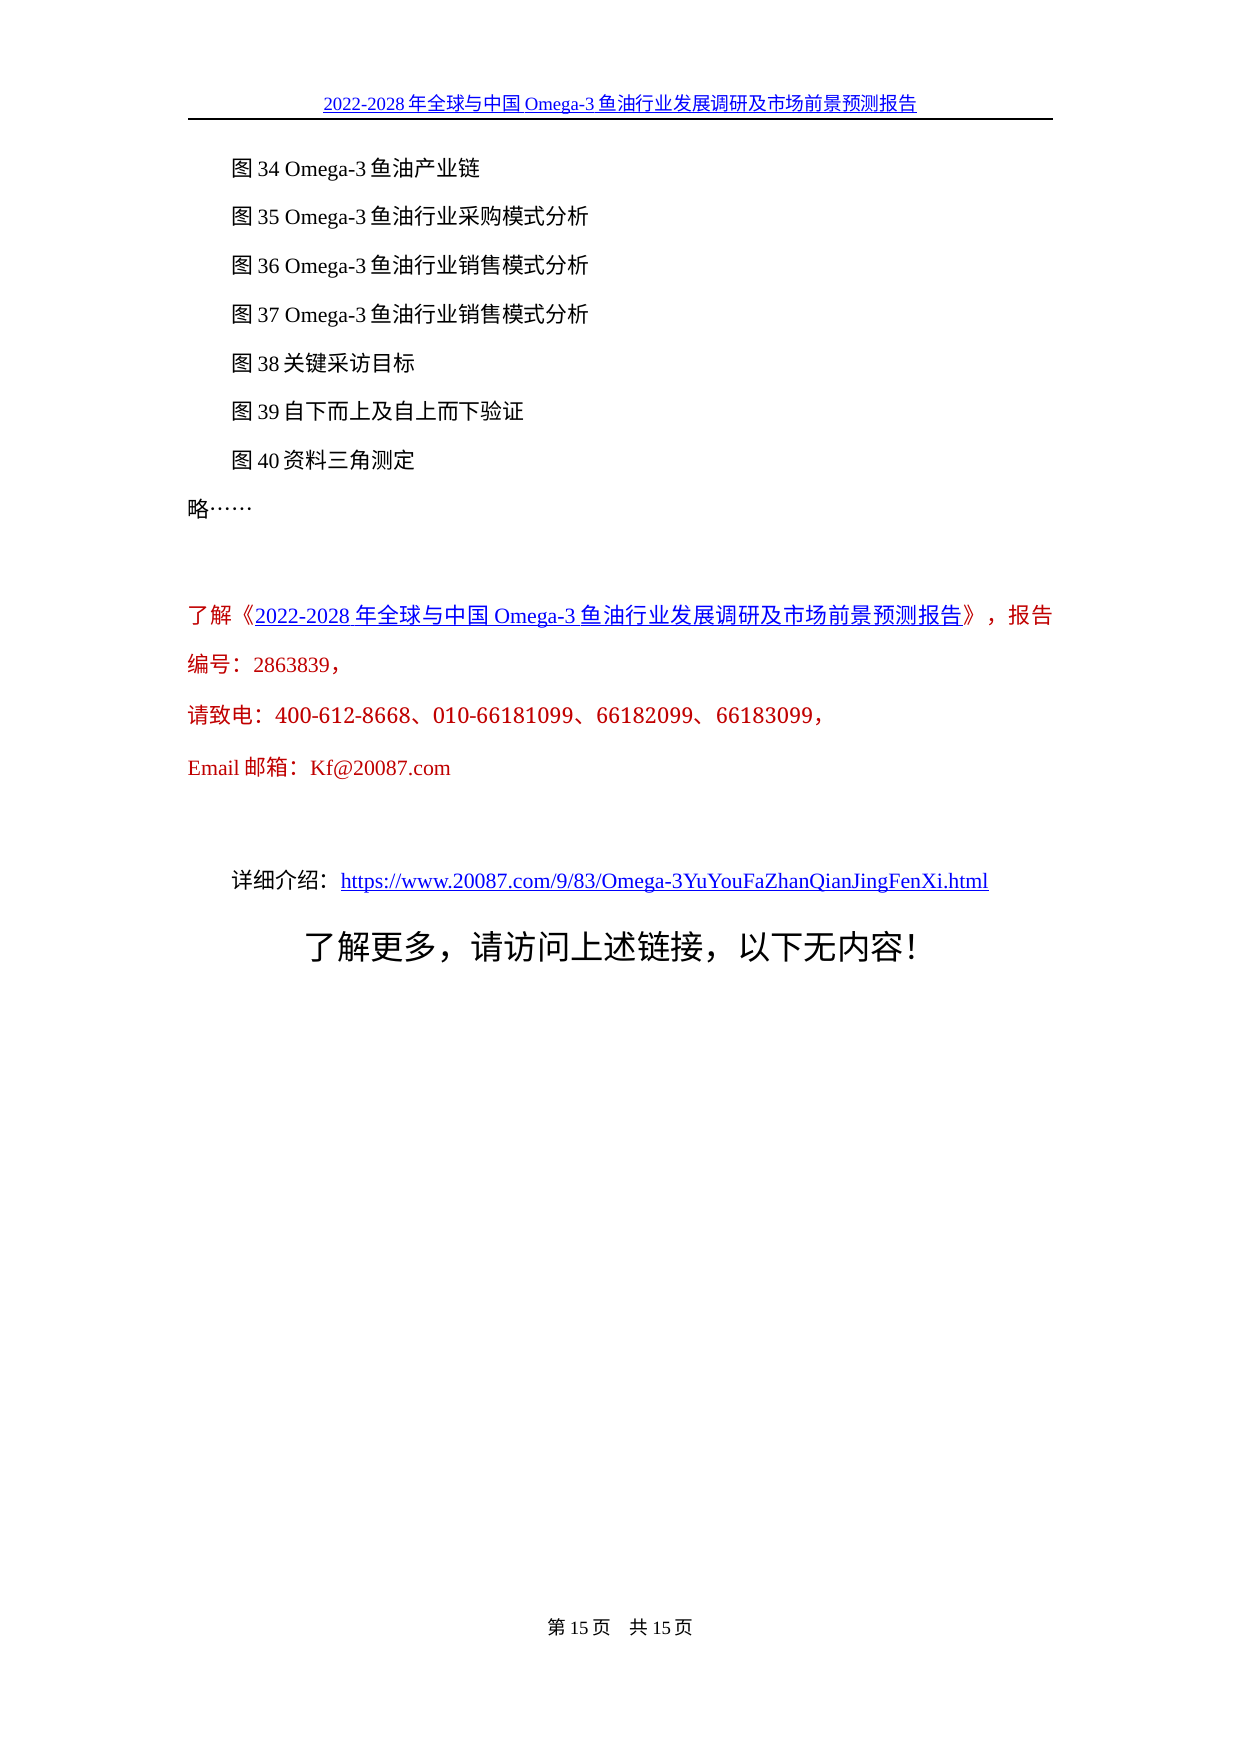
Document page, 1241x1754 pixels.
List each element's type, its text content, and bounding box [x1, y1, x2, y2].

text 请致电：400-612-8668、010-66181099、66182099、66183099， [187, 698, 1053, 731]
text 详细介绍：https://www.20087.com/9/83/Omega-3YuYouFaZhanQianJingFenXi.html [187, 863, 1053, 895]
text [187, 150, 1053, 524]
text 了解《2022-2028年全球与中国Omega-3鱼油行业发展调研及市场前景预测报告》，报告编号：2863839， [187, 598, 1053, 679]
title 了解更多，请访问上述链接，以下无内容！ [187, 913, 1053, 978]
text Email邮箱：Kf@20087.com [187, 750, 1053, 782]
